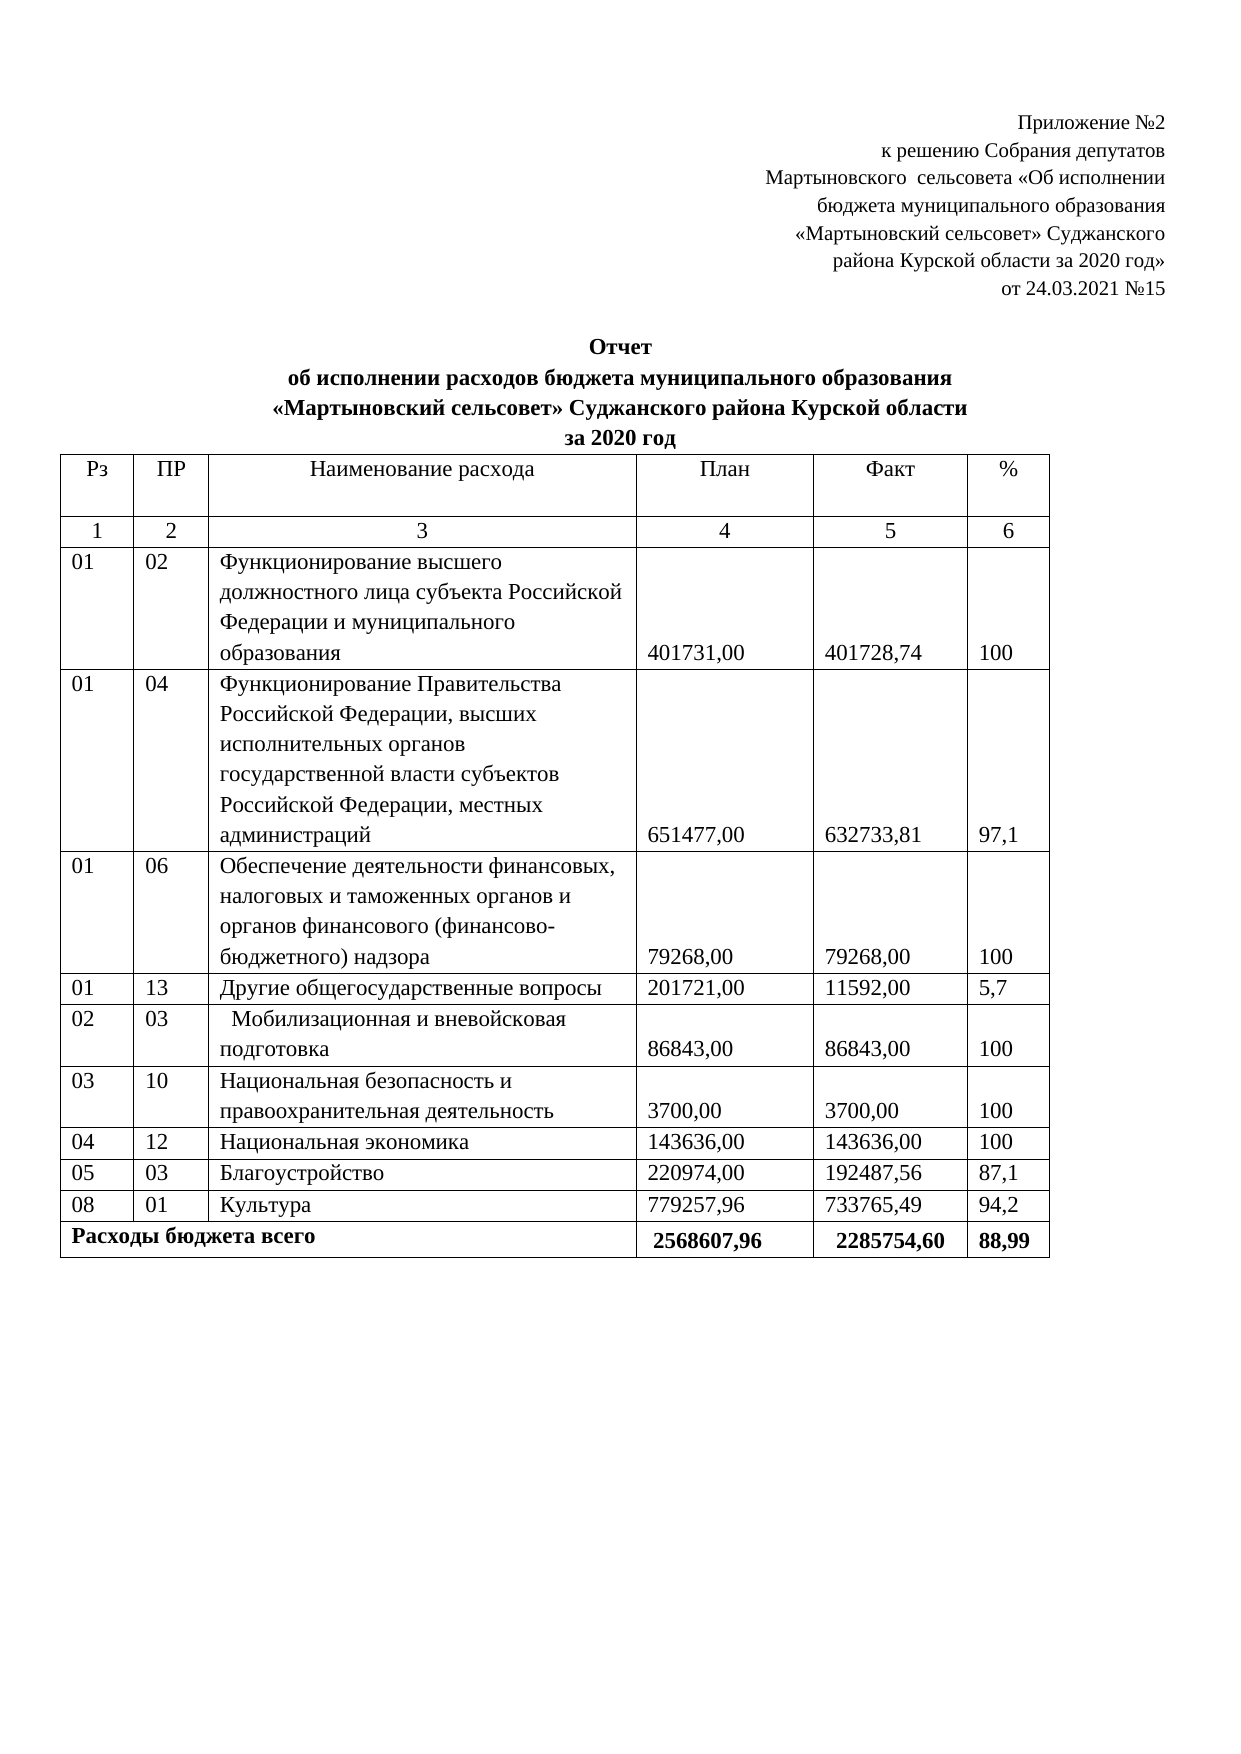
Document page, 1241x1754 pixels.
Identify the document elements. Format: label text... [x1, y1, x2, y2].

table_cell 100 [968, 1005, 1049, 1066]
table_cell 651477,00 [637, 670, 813, 851]
table_cell 1 [61, 517, 133, 547]
table_cell 220974,00 [637, 1160, 813, 1190]
text Мартыновского сельсовета «Об исполнении [167, 165, 1165, 189]
table_cell 88,99 [968, 1222, 1049, 1257]
table_cell 401728,74 [814, 548, 967, 669]
table_header Факт [814, 455, 967, 516]
table_cell 2568607,96 [637, 1222, 813, 1257]
table_cell 100 [968, 1067, 1049, 1127]
table_header Наименование расхода [209, 455, 636, 516]
table_cell 12 [134, 1128, 208, 1158]
text «Мартыновский сельсовет» Суджанского района Курской области [75, 394, 1165, 420]
table_cell 11592,00 [814, 974, 967, 1004]
table_cell Функционирование высшего должностного лица субъекта Российской Федерации и муниципального образования [209, 548, 636, 669]
text бюджета муниципального образования [167, 193, 1165, 217]
table_cell 143636,00 [637, 1128, 813, 1158]
table_cell 3 [209, 517, 636, 547]
table_cell Другие общегосударственные вопросы [209, 974, 636, 1004]
table_cell 02 [61, 1005, 133, 1066]
table_cell Культура [209, 1191, 636, 1221]
table_header % [968, 455, 1049, 516]
table_cell Обеспечение деятельности финансовых, налоговых и таможенных органов и органов финансового (финансово-бюджетного) надзора [209, 852, 636, 973]
table_cell 100 [968, 852, 1049, 973]
table_cell Национальная экономика [209, 1128, 636, 1158]
table_cell 2 [134, 517, 208, 547]
table_header План [637, 455, 813, 516]
table_cell 632733,81 [814, 670, 967, 851]
table_cell 10 [134, 1067, 208, 1127]
table_cell 03 [134, 1005, 208, 1066]
table_cell 5 [814, 517, 967, 547]
table_cell 05 [61, 1160, 133, 1190]
table_cell 87,1 [968, 1160, 1049, 1190]
table_cell 01 [61, 974, 133, 1004]
table_cell 5,7 [968, 974, 1049, 1004]
table_header ПР [134, 455, 208, 516]
table_cell 779257,96 [637, 1191, 813, 1221]
text Отчет [75, 333, 1165, 360]
table_cell 79268,00 [637, 852, 813, 973]
text за 2020 год [75, 424, 1165, 450]
table_cell 08 [61, 1191, 133, 1221]
table_cell 100 [968, 548, 1049, 669]
text от 24.03.2021 №15 [167, 276, 1165, 300]
table_cell 401731,00 [637, 548, 813, 669]
table_cell Функционирование Правительства Российской Федерации, высших исполнительных органов государственной власти субъектов Российской Федерации, местных администраций [209, 670, 636, 851]
text об исполнении расходов бюджета муниципального образования [75, 364, 1165, 390]
table_cell 6 [968, 517, 1049, 547]
table_cell Благоустройство [209, 1160, 636, 1190]
table_cell 03 [134, 1160, 208, 1190]
table_cell 03 [61, 1067, 133, 1127]
table_cell 01 [134, 1191, 208, 1221]
table_cell 2285754,60 [814, 1222, 967, 1257]
table_cell 86843,00 [814, 1005, 967, 1066]
table_cell 06 [134, 852, 208, 973]
table_cell 4 [637, 517, 813, 547]
table_cell 192487,56 [814, 1160, 967, 1190]
table_cell 733765,49 [814, 1191, 967, 1221]
text «Мартыновский сельсовет» Суджанского [167, 220, 1165, 244]
text Приложение №2 [167, 110, 1165, 134]
table_cell 13 [134, 974, 208, 1004]
table_header Рз [61, 455, 133, 516]
table_cell Расходы бюджета всего [61, 1222, 636, 1257]
table_cell 04 [61, 1128, 133, 1158]
table_cell 79268,00 [814, 852, 967, 973]
table_cell 02 [134, 548, 208, 669]
table_cell 3700,00 [637, 1067, 813, 1127]
table_cell 01 [61, 852, 133, 973]
table_cell 143636,00 [814, 1128, 967, 1158]
table_cell 04 [134, 670, 208, 851]
table_cell 97,1 [968, 670, 1049, 851]
table_cell 01 [61, 548, 133, 669]
table_cell Национальная безопасность и правоохранительная деятельность [209, 1067, 636, 1127]
table_cell 86843,00 [637, 1005, 813, 1066]
table_cell 100 [968, 1128, 1049, 1158]
table_cell 01 [61, 670, 133, 851]
table_cell 3700,00 [814, 1067, 967, 1127]
table_cell 201721,00 [637, 974, 813, 1004]
text к решению Собрания депутатов [167, 138, 1165, 162]
table_cell 94,2 [968, 1191, 1049, 1221]
table_cell Мобилизационная и вневойсковая подготовка [209, 1005, 636, 1066]
text района Курской области за 2020 год» [167, 248, 1165, 272]
